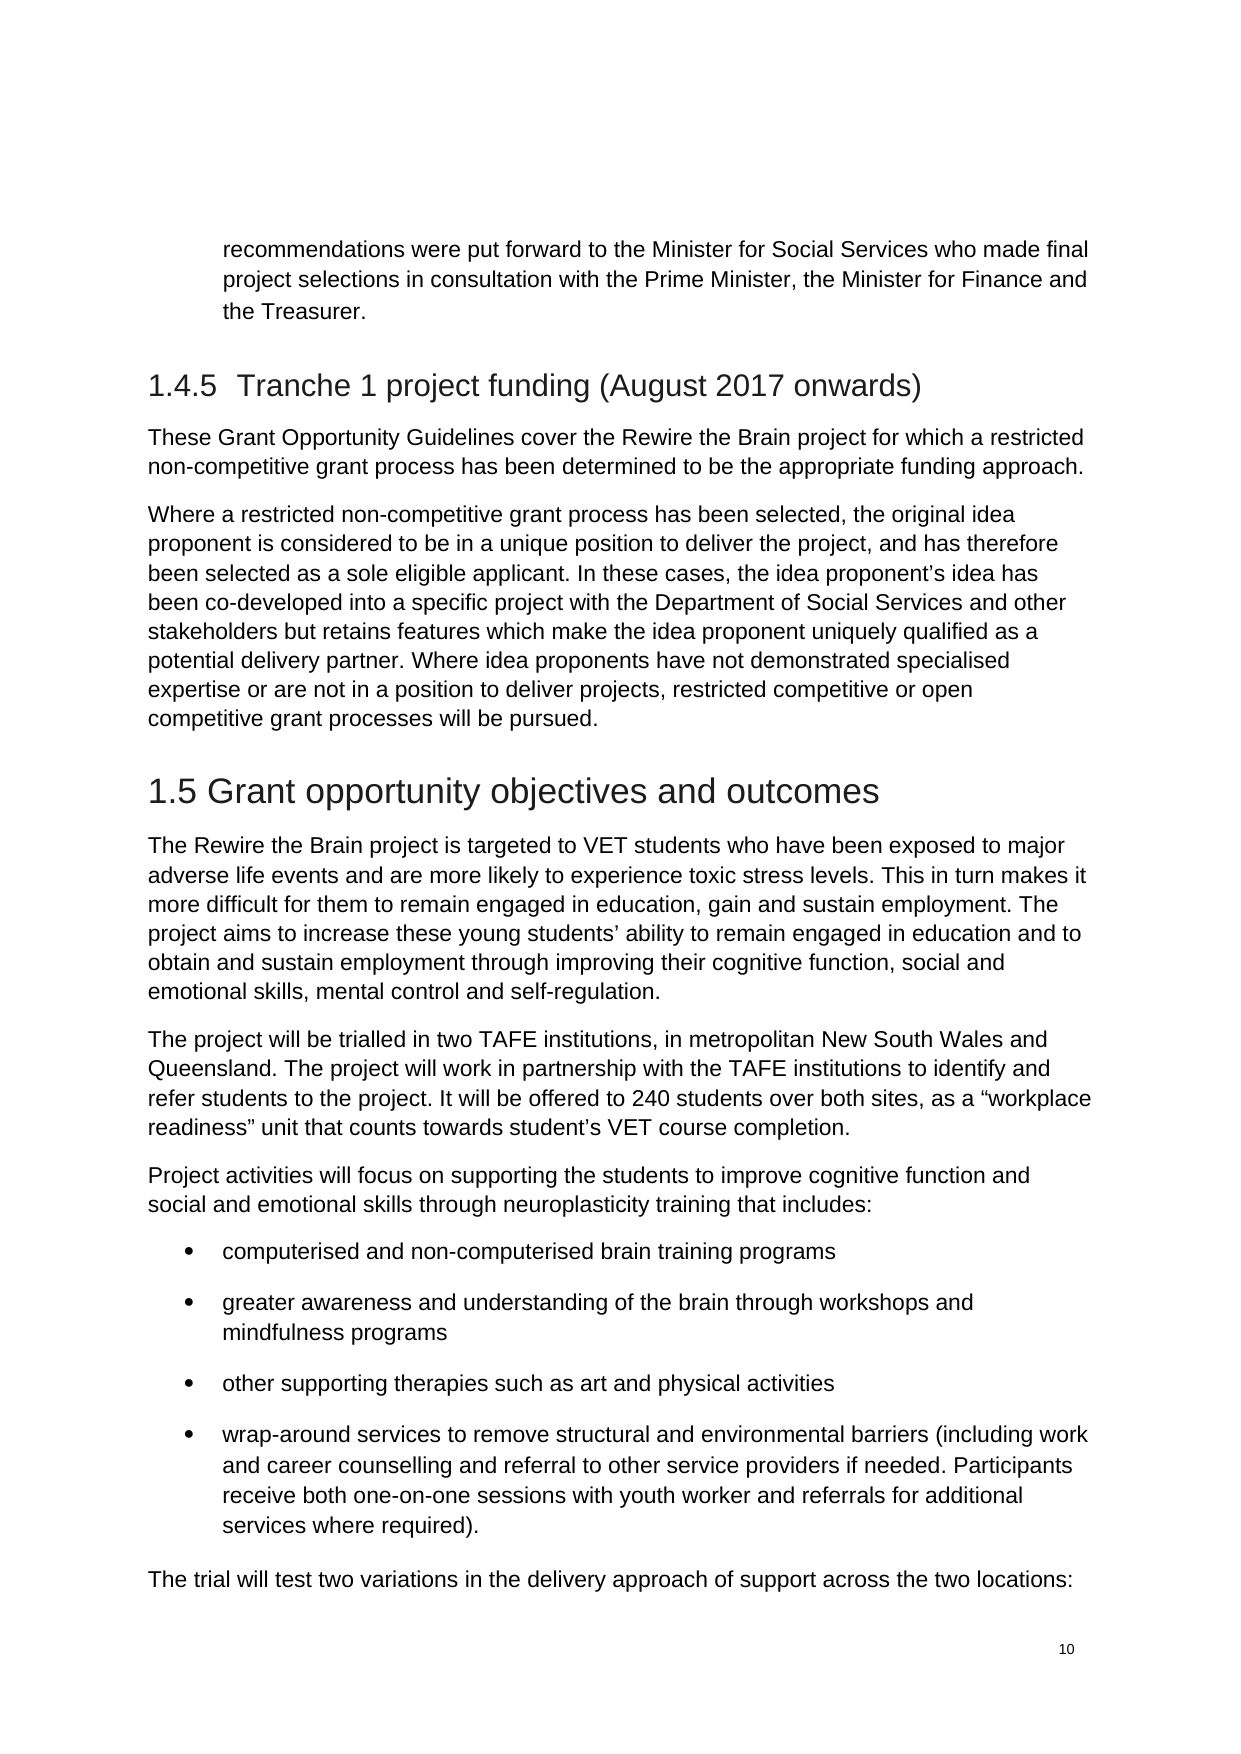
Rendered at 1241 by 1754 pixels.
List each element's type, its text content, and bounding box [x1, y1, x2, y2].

subtitle Tranche 1 project funding (August 2017 onwards) [148, 367, 1092, 403]
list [185, 236, 1092, 325]
subtitle Grant opportunity objectives and outcomes [148, 769, 1092, 811]
text Project activities will focus on supporting the students to improve cognitive function and social and emotional skills through neuroplasticity training that includes: [148, 1159, 1092, 1217]
list wrap-around services to remove structural and environmental barriers (including work and career counselling and referral to other service providers if needed. Participants receive both one-on-one sessions with youth worker and referrals for additional services where required). [185, 1421, 1092, 1538]
text The trial will test two variations in the delivery approach of support across the two locations: [148, 1563, 1092, 1592]
text These Grant Opportunity Guidelines cover the Rewire the Brain project for which a restricted non-competitive grant process has been determined to be the appropriate funding approach. [148, 421, 1092, 480]
text The Rewire the Brain project is targeted to VET students who have been exposed to major adverse life events and are more likely to experience toxic stress levels. This in turn makes it more difficult for them to remain engaged in education, gain and sustain employment. The project aims to increase these young students’ ability to remain engaged in education and to obtain and sustain employment through improving their cognitive function, social and emotional skills, mental control and self-regulation. [148, 830, 1092, 1005]
list other supporting therapies such as art and physical activities [185, 1370, 1092, 1397]
list computerised and non-computerised brain training programs [185, 1238, 1092, 1264]
text Where a restricted non-competitive grant process has been selected, the original idea proponent is considered to be in a unique position to deliver the project, and has therefore been selected as a sole eligible applicant. In these cases, the idea proponent’s idea has been co-developed into a specific project with the Department of Social Services and other stakeholders but retains features which make the idea proponent uniquely qualified as a potential delivery partner. Where idea proponents have not demonstrated specialised expertise or are not in a position to deliver projects, restricted competitive or open competitive grant processes will be pursued. [148, 498, 1092, 732]
text The project will be trialled in two TAFE institutions, in metropolitan New South Wales and Queensland. The project will work in partnership with the TAFE institutions to identify and refer students to the project. It will be offered to 240 students over both sites, as a “workplace readiness” unit that counts towards student’s VET course completion. [148, 1023, 1092, 1140]
list greater awareness and understanding of the brain through workshops and mindfulness programs [185, 1289, 1092, 1346]
